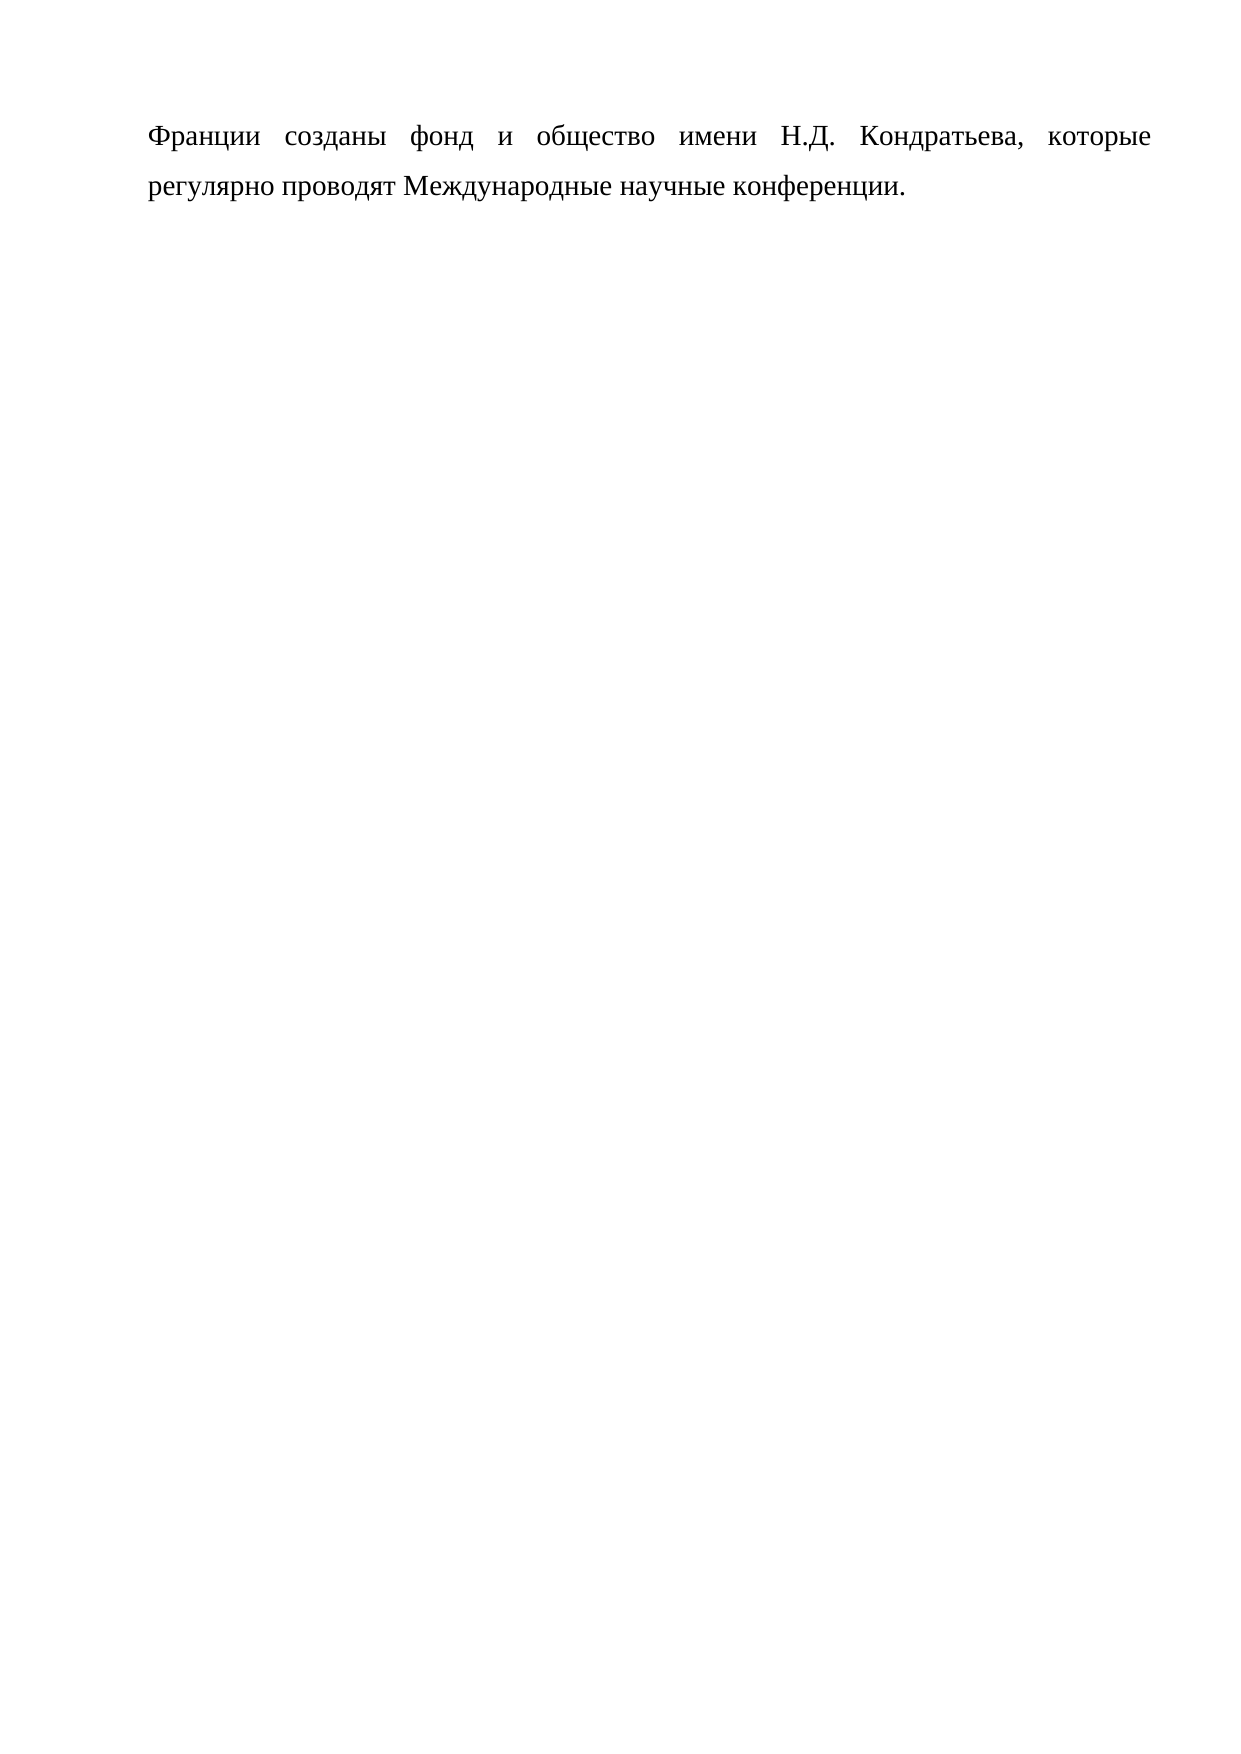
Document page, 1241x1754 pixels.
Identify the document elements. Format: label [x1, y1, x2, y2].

text [148, 118, 1152, 202]
